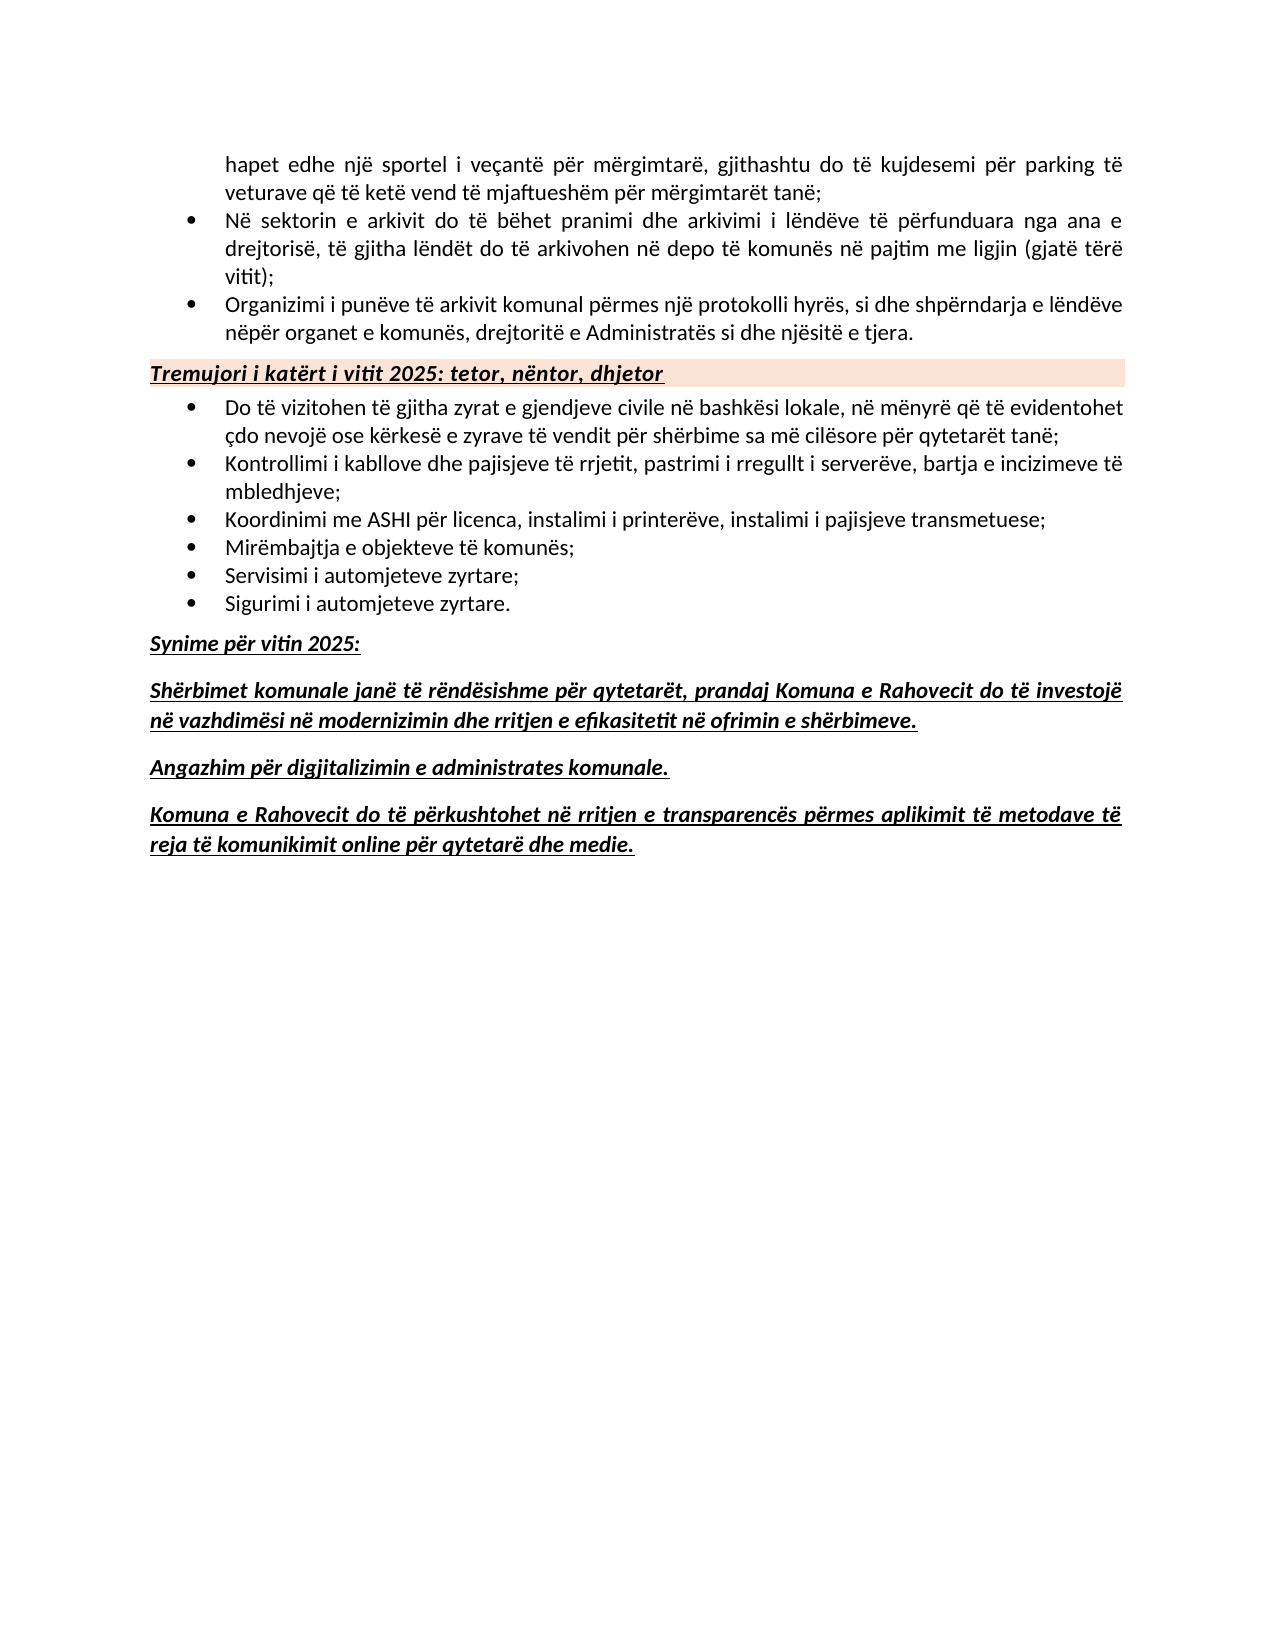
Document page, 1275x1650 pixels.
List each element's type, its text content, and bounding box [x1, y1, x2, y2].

list Sigurimi i automjeteve zyrtare. [187, 589, 1125, 617]
list Në sektorin e arkivit do të bëhet pranimi dhe arkivimi i lëndëve të përfunduara nga ana e drejtorisë, të gjitha lëndët do të arkivohen në depo të komunës në pajtim me ligjin (gjatë tërë vitit); [187, 206, 1125, 290]
list Mirëmbajtja e objekteve të komunës; [187, 533, 1125, 561]
list Do të vizitohen të gjitha zyrat e gjendjeve civile në bashkësi lokale, në mënyrë që të evidentohet çdo nevojë ose kërkesë e zyrave të vendit për shërbime sa më cilësore për qytetarët tanë; [187, 393, 1125, 449]
list Organizimi i punëve të arkivit komunal përmes një protokolli hyrës, si dhe shpërndarja e lëndëve nëpër organet e komunës, drejtoritë e Administratës si dhe njësitë e tjera. [187, 290, 1125, 346]
list Servisimi i automjeteve zyrtare; [187, 561, 1125, 589]
text Komuna e Rahovecit do të përkushtohet në rritjen e transparencës përmes aplikimit të metodave të reja të komunikimit online për qytetarë dhe medie. [150, 800, 1125, 859]
list Koordinimi me ASHI për licenca, instalimi i printerëve, instalimi i pajisjeve transmetuese; [187, 505, 1125, 533]
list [187, 150, 1125, 206]
subtitle Tremujori i katërt i vitit 2025: tetor, nëntor, dhjetor [150, 359, 1125, 387]
list Kontrollimi i kabllove dhe pajisjeve të rrjetit, pastrimi i rregullt i serverëve, bartja e incizimeve të mbledhjeve; [187, 449, 1125, 505]
text Shërbimet komunale janë të rëndësishme për qytetarët, prandaj Komuna e Rahovecit do të investojë në vazhdimësi në modernizimin dhe rritjen e efikasitetit në ofrimin e shërbimeve. [150, 676, 1125, 735]
text Synime për vitin 2025: [150, 629, 1125, 658]
text Angazhim për digjitalizimin e administrates komunale. [150, 753, 1125, 782]
